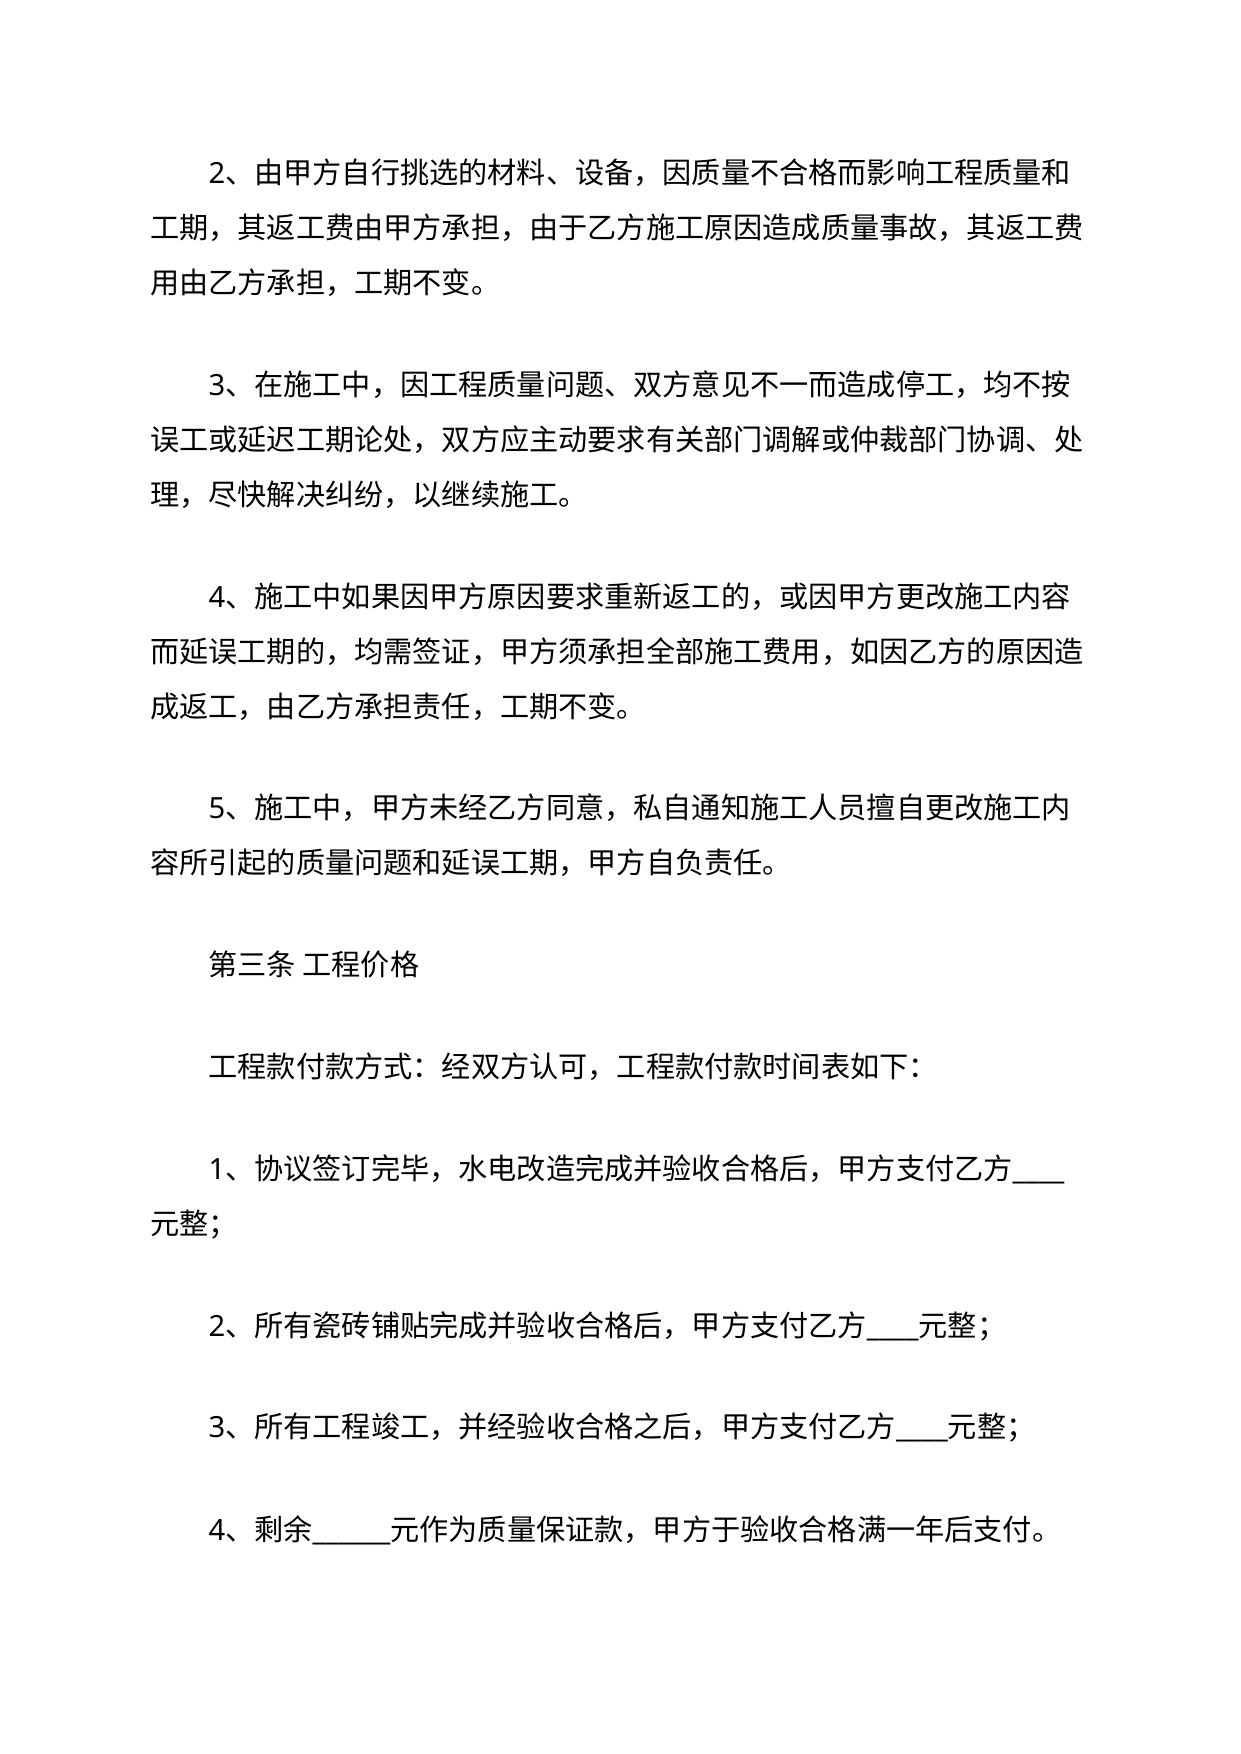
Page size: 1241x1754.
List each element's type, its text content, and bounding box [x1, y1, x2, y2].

text 3、在施工中，因工程质量问题、双方意见不一而造成停工，均不按误工或延迟工期论处，双方应主动要求有关部门调解或仲裁部门协调、处理，尽快解决纠纷，以继续施工。 [150, 362, 1090, 514]
text 4、施工中如果因甲方原因要求重新返工的，或因甲方更改施工内容而延误工期的，均需签证，甲方须承担全部施工费用，如因乙方的原因造成返工，由乙方承担责任，工期不变。 [150, 573, 1090, 726]
text 3、所有工程竣工，并经验收合格之后，甲方支付乙方____元整； [150, 1404, 1090, 1446]
text 第三条 工程价格 [150, 942, 1090, 984]
text 5、施工中，甲方未经乙方同意，私自通知施工人员擅自更改施工内容所引起的质量问题和延误工期，甲方自负责任。 [150, 785, 1090, 882]
text 4、剩余______元作为质量保证款，甲方于验收合格满一年后支付。 [150, 1506, 1090, 1548]
text 1、协议签订完毕，水电改造完成并验收合格后，甲方支付乙方____元整； [150, 1145, 1090, 1243]
text 2、所有瓷砖铺贴完成并验收合格后，甲方支付乙方____元整； [150, 1302, 1090, 1344]
text 工程款付款方式：经双方认可，工程款付款时间表如下： [150, 1043, 1090, 1086]
text 2、由甲方自行挑选的材料、设备，因质量不合格而影响工程质量和工期，其返工费由甲方承担，由于乙方施工原因造成质量事故，其返工费用由乙方承担，工期不变。 [150, 150, 1090, 302]
